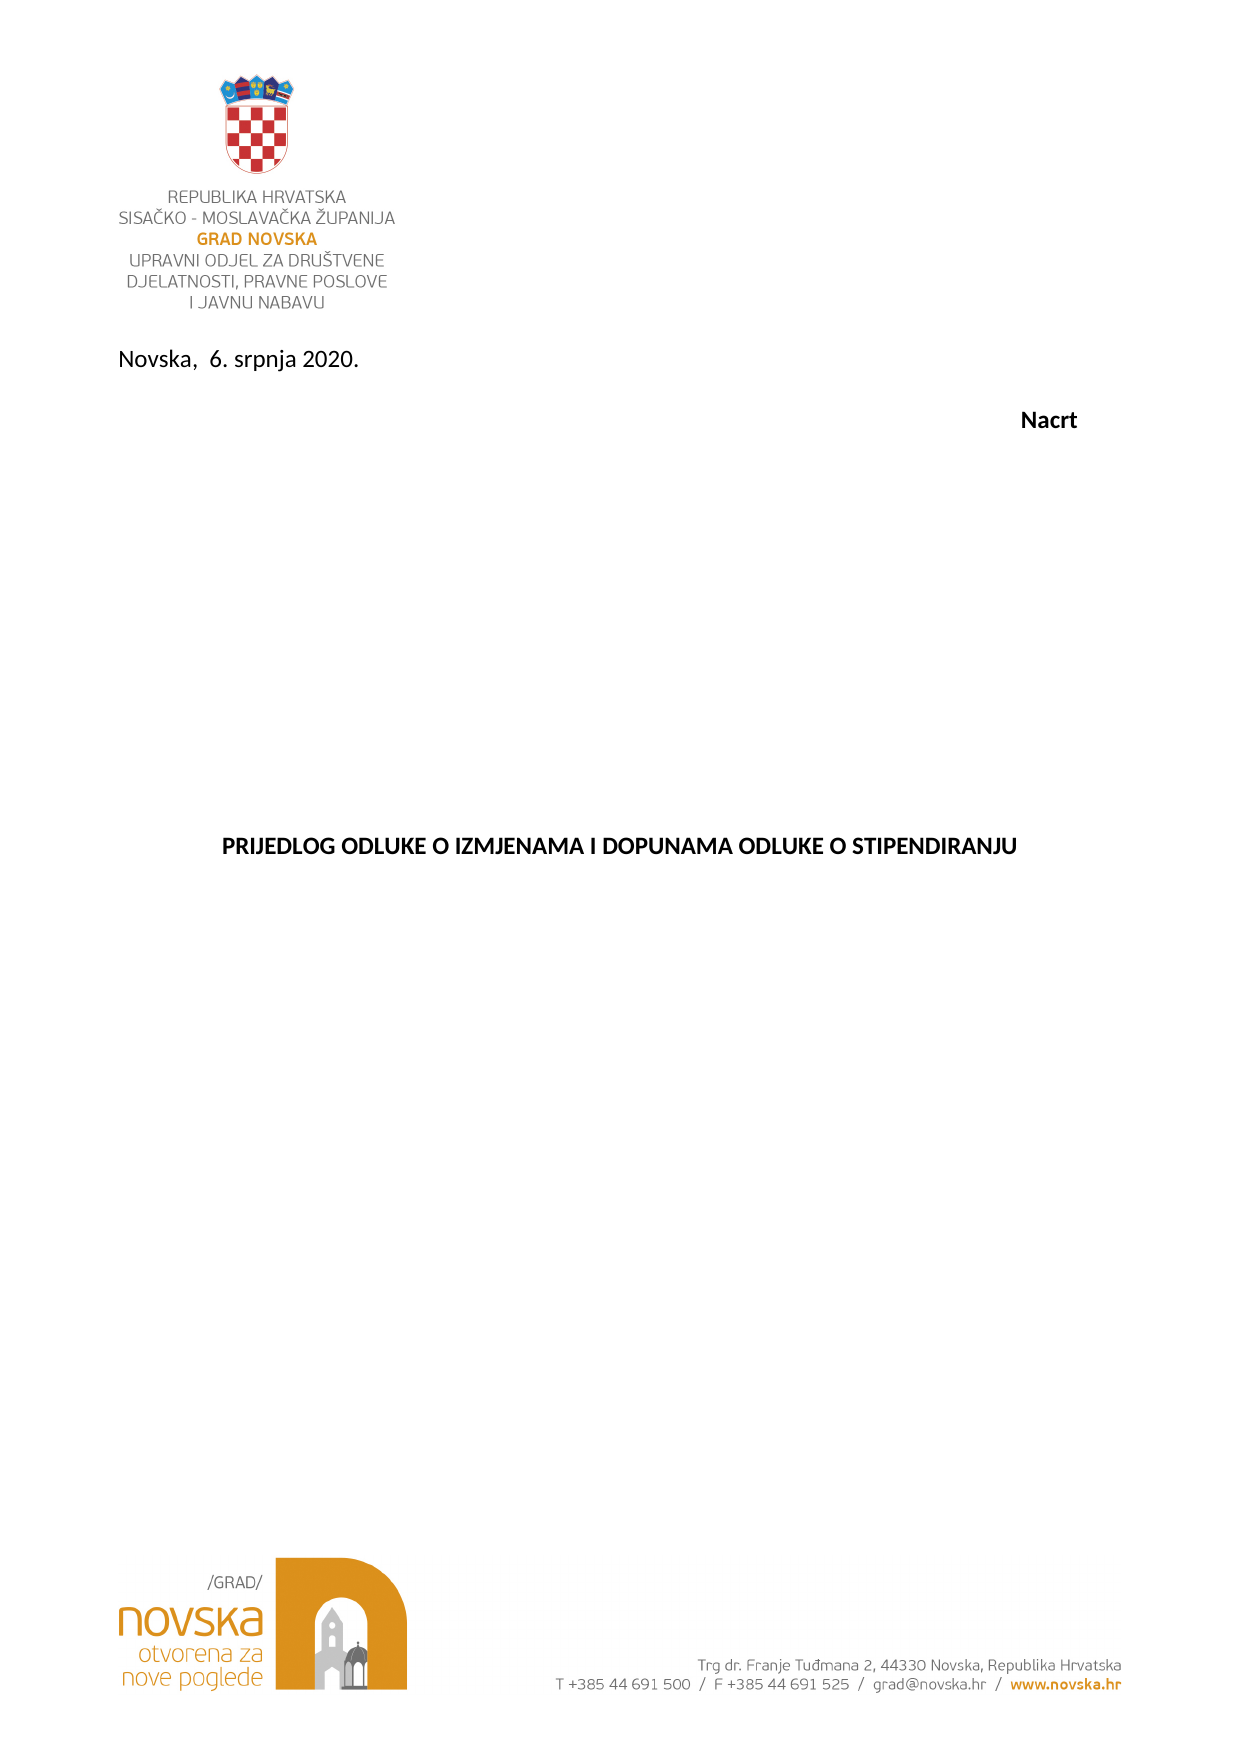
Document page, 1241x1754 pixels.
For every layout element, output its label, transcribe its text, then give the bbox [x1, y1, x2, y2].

text PRIJEDLOG ODLUKE O IZMJENAMA I DOPUNAMA ODLUKE O STIPENDIRANJU [118, 830, 1122, 861]
picture [118, 73, 1122, 315]
picture [118, 1555, 1122, 1695]
text Nacrt [118, 405, 1122, 435]
text Novska, 6. srpnja 2020. [118, 344, 1122, 374]
